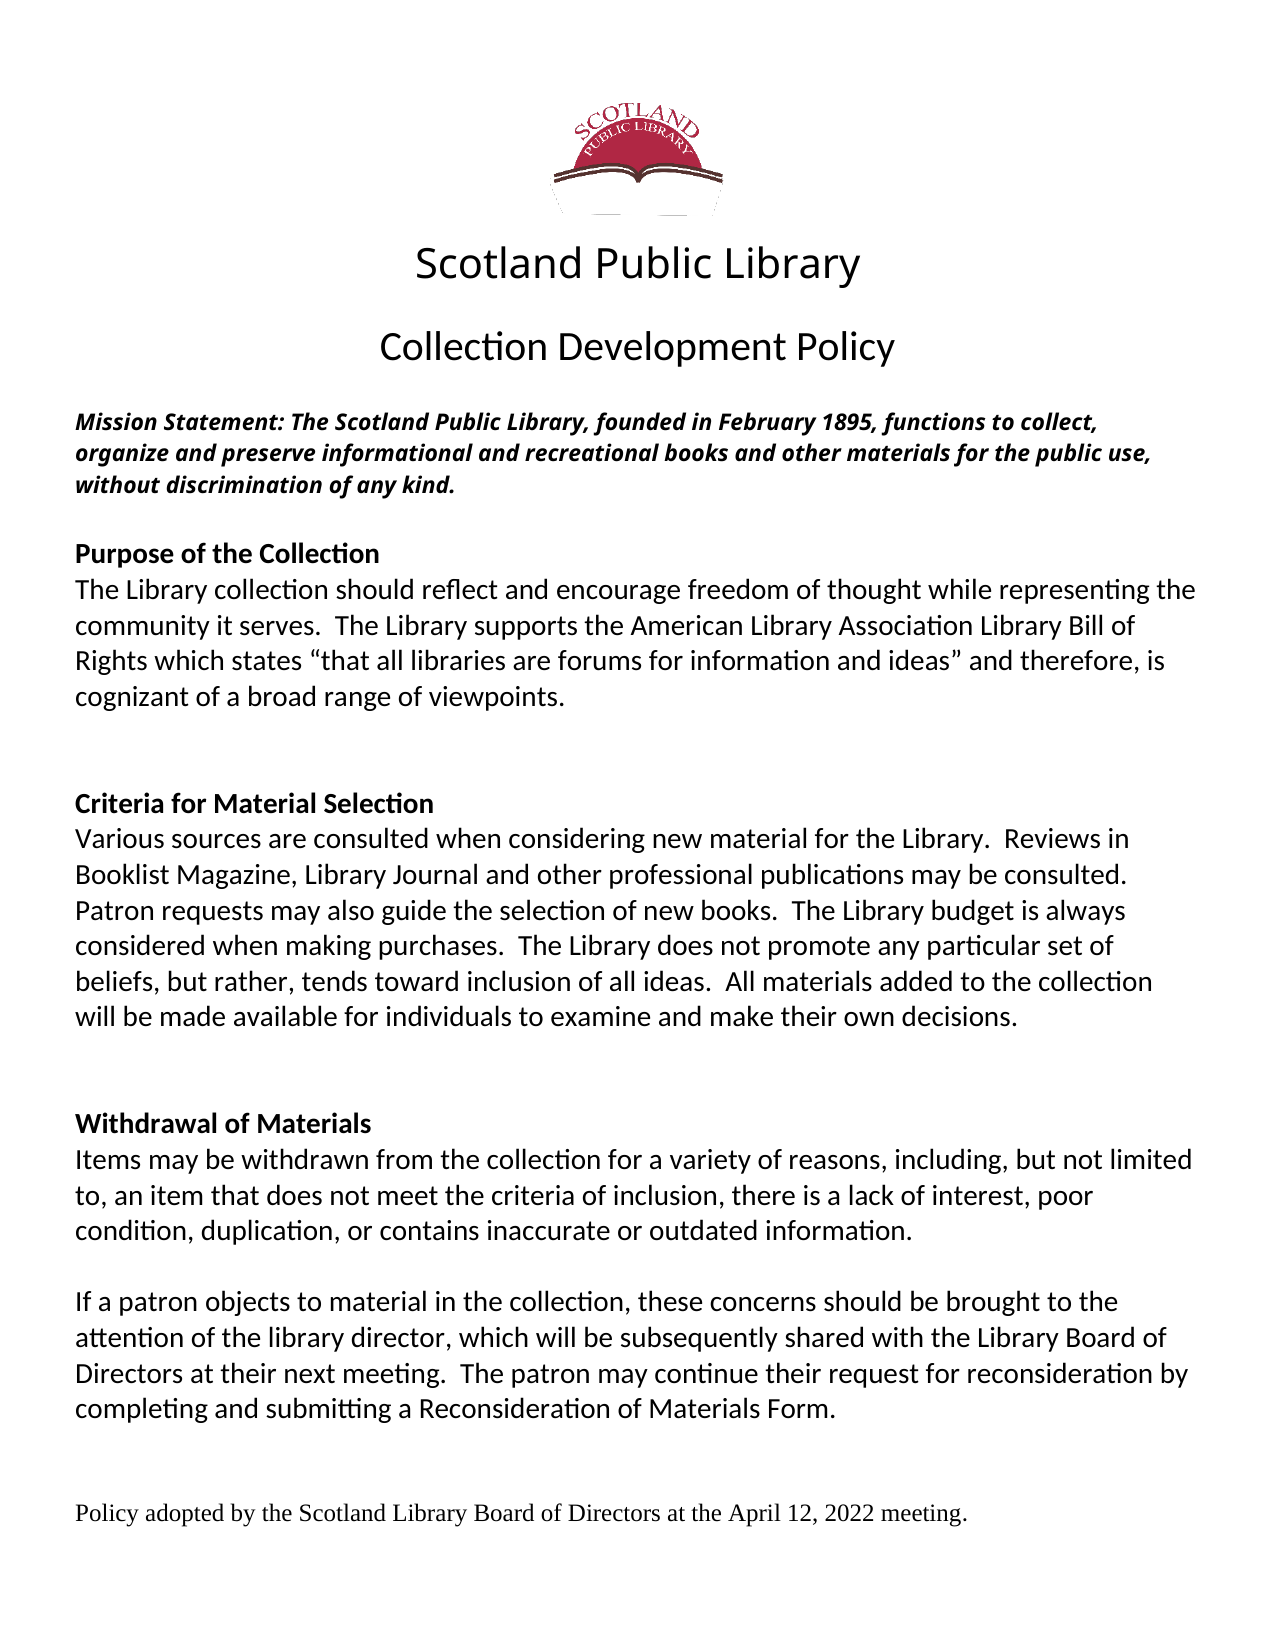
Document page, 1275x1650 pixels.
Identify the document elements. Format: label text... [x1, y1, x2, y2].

text Withdrawal of Materials [75, 1105, 1200, 1141]
text Items may be withdrawn from the collection for a variety of reasons, including, but not limited to, an item that does not meet the criteria of inclusion, there is a lack of interest, poor condition, duplication, or contains inaccurate or outdated information. [75, 1141, 1200, 1248]
text The Library collection should reflect and encourage freedom of thought while representing the community it serves. The Library supports the American Library Association Library Bill of Rights which states “that all libraries are forums for information and ideas” and therefore, is cognizant of a broad range of viewpoints. [75, 571, 1200, 713]
text Mission Statement: The Scotland Public Library, founded in February 1895, functions to collect, organize and preserve informational and recreational books and other materials for the public use, without discrimination of any kind. [75, 406, 1200, 500]
text If a patron objects to material in the collection, these concerns should be brought to the attention of the library director, which will be subsequently shared with the Library Board of Directors at their next meeting. The patron may continue their request for reconsideration by completing and submitting a Reconsideration of Materials Form. [75, 1283, 1200, 1426]
text Policy adopted by the Scotland Library Board of Directors at the April 12, 2022 meeting. [75, 1497, 1200, 1528]
text Criteria for Material Selection [75, 785, 1200, 820]
text Collection Development Policy [75, 319, 1200, 370]
text Various sources are consulted when considering new material for the Library. Reviews in Booklist Magazine, Library Journal and other professional publications may be consulted. Patron requests may also guide the selection of new books. The Library budget is always considered when making purchases. The Library does not promote any particular set of beliefs, but rather, tends toward inclusion of all ideas. All materials added to the collection will be made available for individuals to examine and make their own decisions. [75, 820, 1200, 1034]
picture [549, 103, 726, 216]
text Purpose of the Collection [75, 535, 1200, 571]
text Scotland Public Library [75, 234, 1200, 291]
